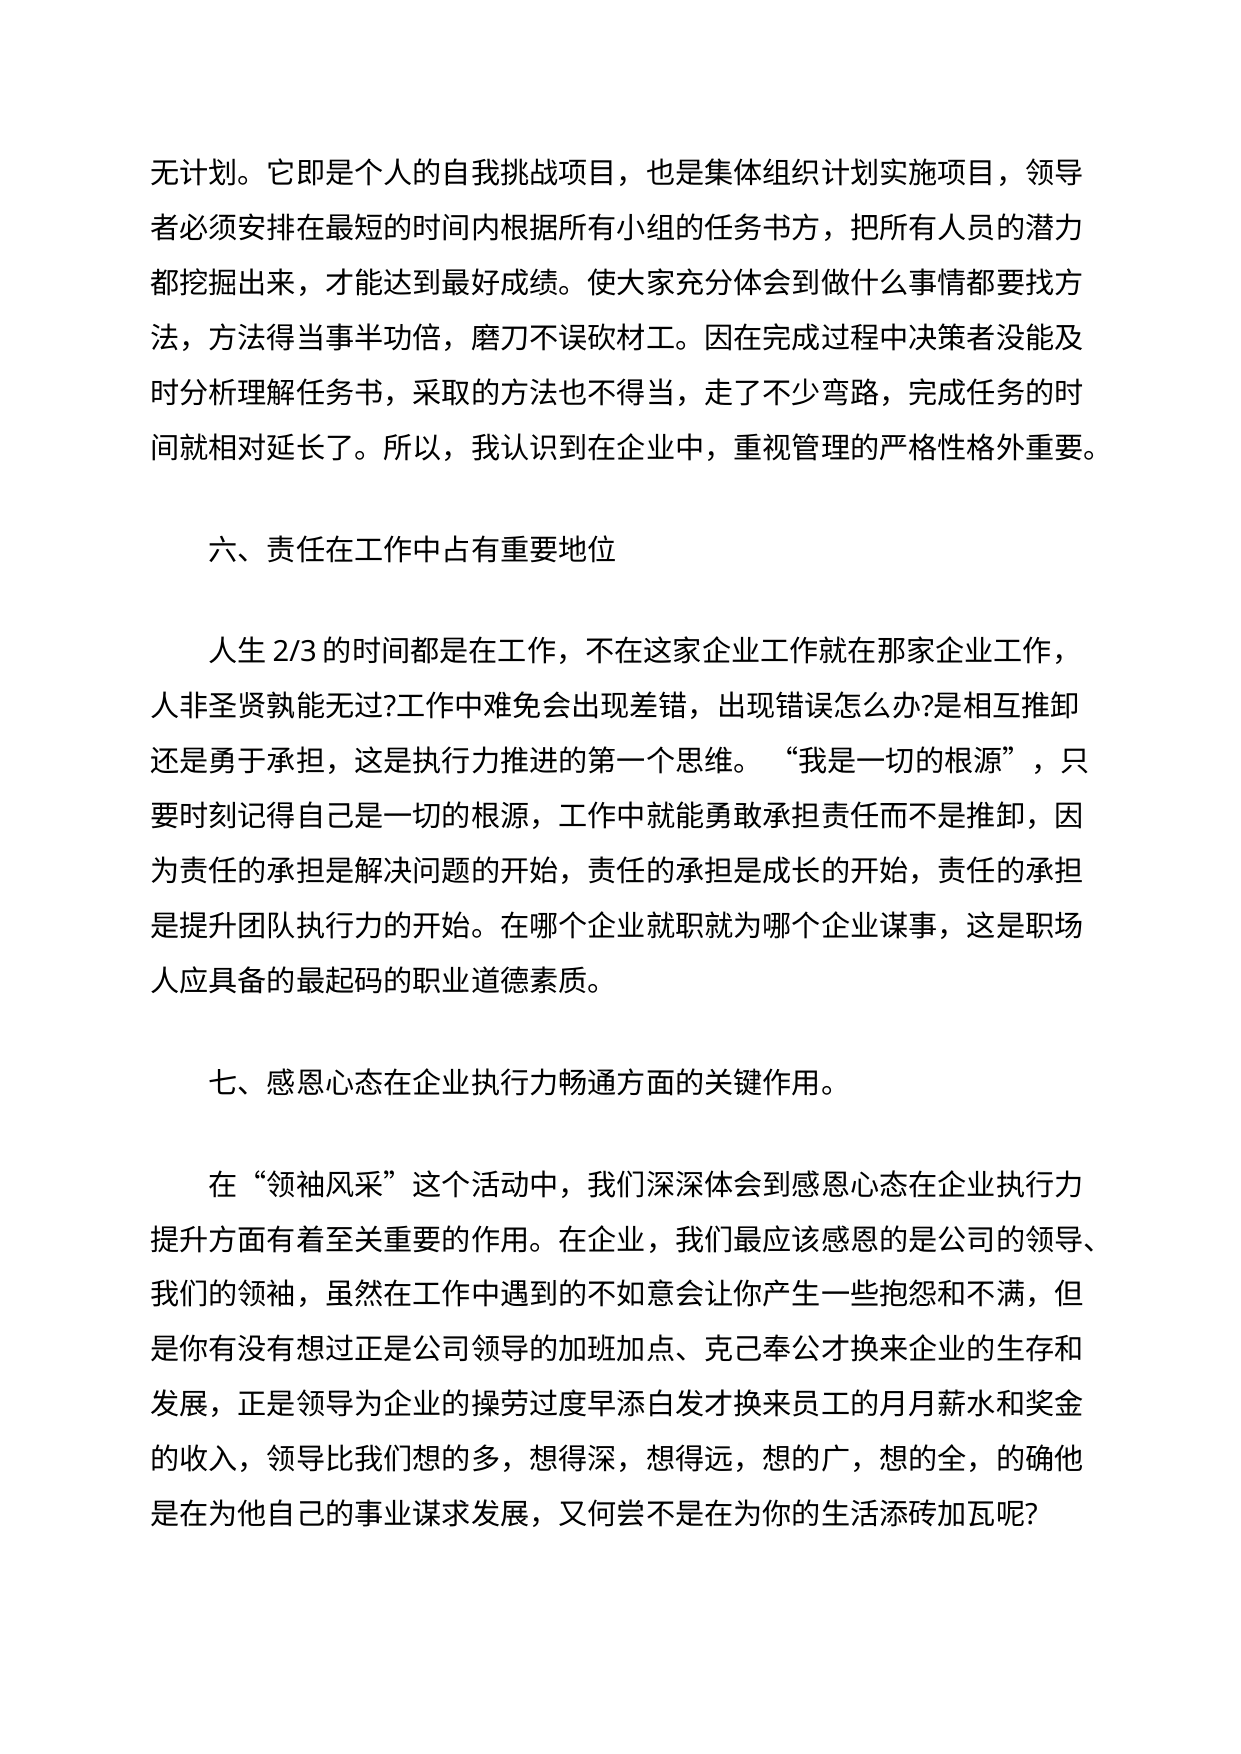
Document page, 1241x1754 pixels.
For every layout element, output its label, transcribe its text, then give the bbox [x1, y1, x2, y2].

text 七、感恩心态在企业执行力畅通方面的关键作用。 [150, 1059, 1090, 1102]
text 在“领袖风采”这个活动中，我们深深体会到感恩心态在企业执行力提升方面有着至关重要的作用。在企业，我们最应该感恩的是公司的领导、我们的领袖，虽然在工作中遇到的不如意会让你产生一些抱怨和不满，但是你有没有想过正是公司领导的加班加点、克己奉公才换来企业的生存和发展，正是领导为企业的操劳过度早添白发才换来员工的月月薪水和奖金的收入，领导比我们想的多，想得深，想得远，想的广，想的全，的确他是在为他自己的事业谋求发展，又何尝不是在为你的生活添砖加瓦呢? [150, 1161, 1090, 1533]
text 六、责任在工作中占有重要地位 [150, 526, 1090, 568]
text 人生2/3的时间都是在工作，不在这家企业工作就在那家企业工作，人非圣贤孰能无过?工作中难免会出现差错，出现错误怎么办?是相互推卸还是勇于承担，这是执行力推进的第一个思维。 “我是一切的根源”，只要时刻记得自己是一切的根源，工作中就能勇敢承担责任而不是推卸，因为责任的承担是解决问题的开始，责任的承担是成长的开始，责任的承担是提升团队执行力的开始。在哪个企业就职就为哪个企业谋事，这是职场人应具备的最起码的职业道德素质。 [150, 628, 1090, 1000]
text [150, 150, 1090, 467]
